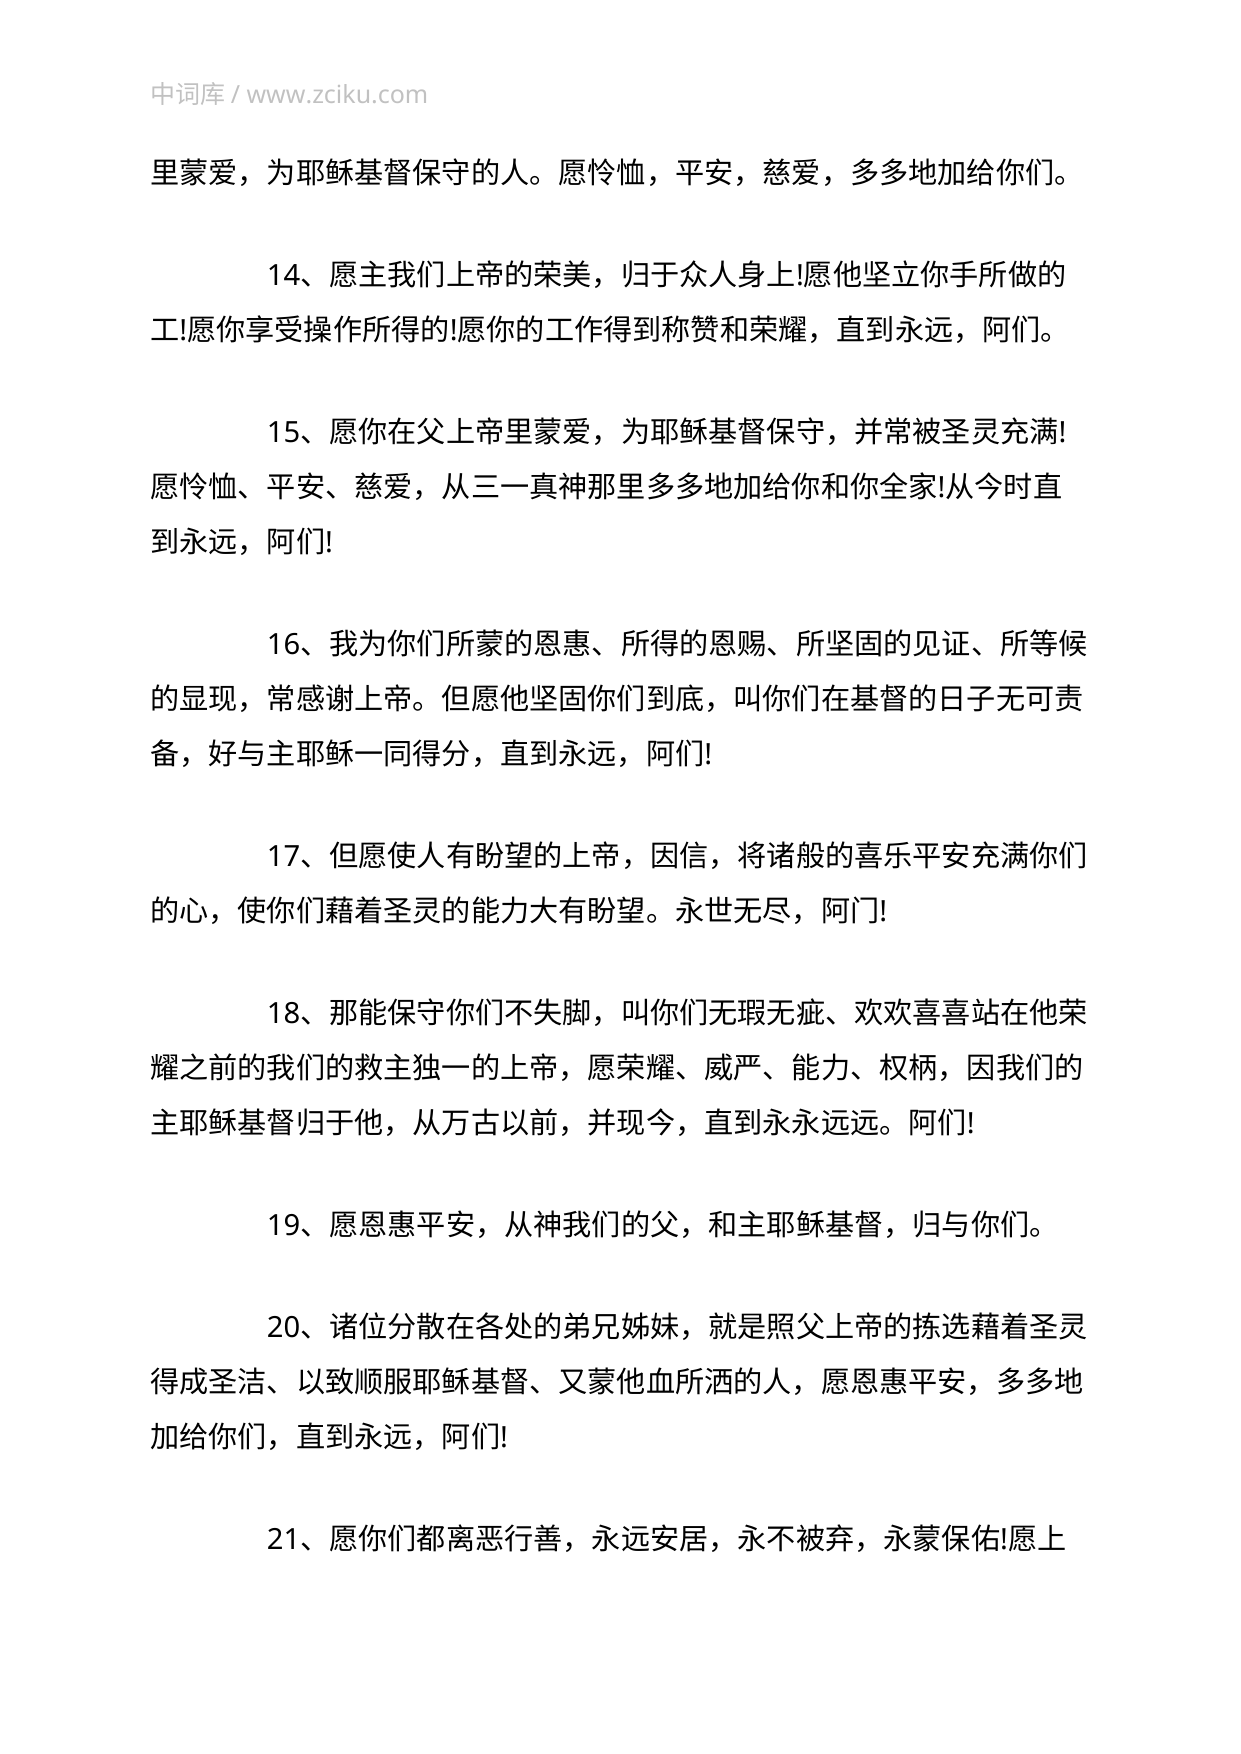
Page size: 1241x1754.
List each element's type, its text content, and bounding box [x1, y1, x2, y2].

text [150, 150, 1090, 192]
text 17、但愿使人有盼望的上帝，因信，将诸般的喜乐平安充满你们的心，使你们藉着圣灵的能力大有盼望。永世无尽，阿门! [150, 833, 1090, 930]
text 16、我为你们所蒙的恩惠、所得的恩赐、所坚固的见证、所等候的显现，常感谢上帝。但愿他坚固你们到底，叫你们在基督的日子无可责备，好与主耶稣一同得分，直到永远，阿们! [150, 621, 1090, 773]
text 18、那能保守你们不失脚，叫你们无瑕无疵、欢欢喜喜站在他荣耀之前的我们的救主独一的上帝，愿荣耀、威严、能力、权柄，因我们的主耶稣基督归于他，从万古以前，并现今，直到永永远远。阿们! [150, 989, 1090, 1142]
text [150, 1515, 1090, 1558]
text 20、诸位分散在各处的弟兄姊妹，就是照父上帝的拣选藉着圣灵得成圣洁、以致顺服耶稣基督、又蒙他血所洒的人，愿恩惠平安，多多地加给你们，直到永远，阿们! [150, 1303, 1090, 1456]
text 19、愿恩惠平安，从神我们的父，和主耶稣基督，归与你们。 [150, 1201, 1090, 1244]
text 14、愿主我们上帝的荣美，归于众人身上!愿他坚立你手所做的工!愿你享受操作所得的!愿你的工作得到称赞和荣耀，直到永远，阿们。 [150, 252, 1090, 349]
text 15、愿你在父上帝里蒙爱，为耶稣基督保守，并常被圣灵充满!愿怜恤、平安、慈爱，从三一真神那里多多地加给你和你全家!从今时直到永远，阿们! [150, 409, 1090, 561]
